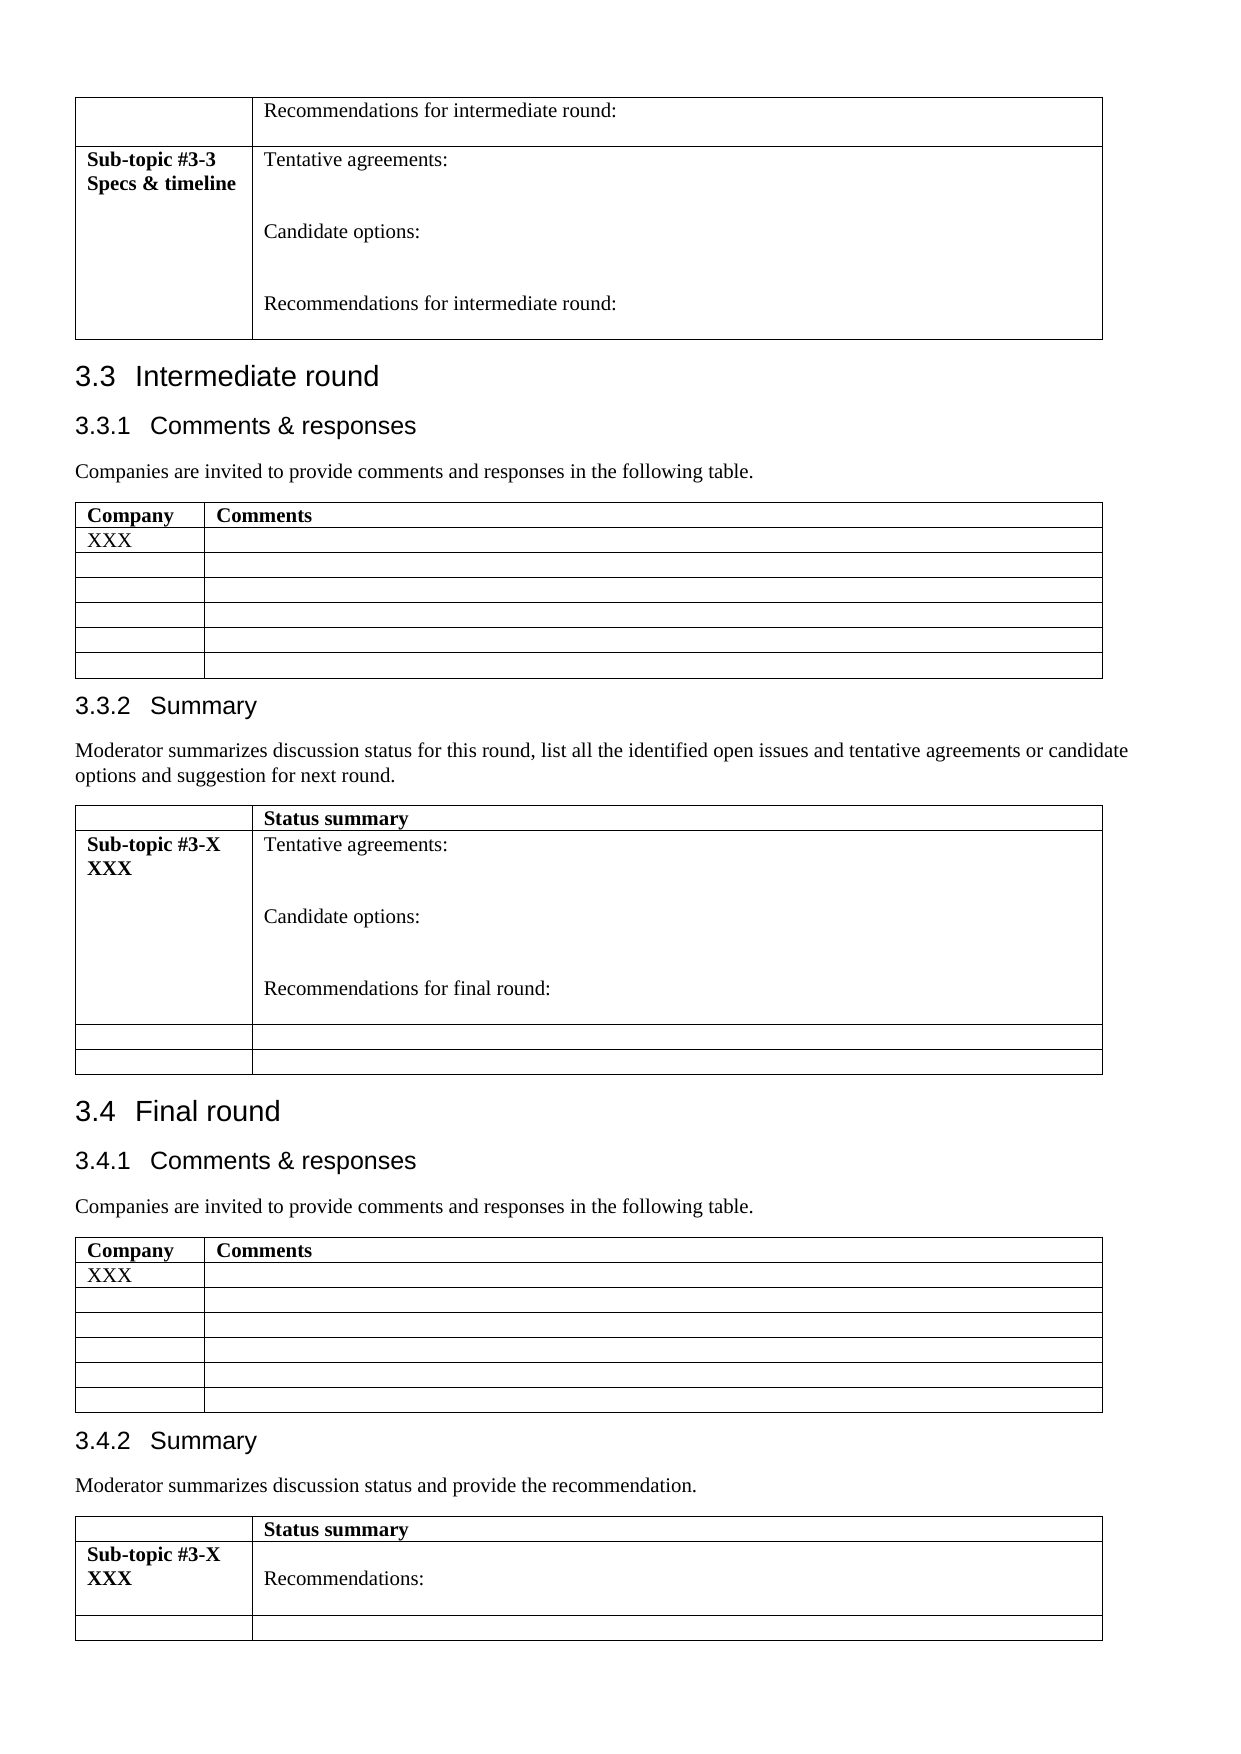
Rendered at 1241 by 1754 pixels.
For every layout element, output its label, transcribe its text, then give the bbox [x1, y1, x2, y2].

subtitle Summary [75, 691, 1165, 720]
table_cell Sub-topic #3-X XXX [76, 831, 252, 1024]
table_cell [253, 147, 1102, 339]
table_cell [76, 1025, 252, 1049]
table_cell [253, 1616, 1102, 1639]
table_cell [76, 628, 204, 652]
text Companies are invited to provide comments and responses in the following table. [75, 459, 1165, 483]
table_cell [205, 1288, 1102, 1312]
table_cell [76, 653, 204, 677]
table_header Company [76, 503, 204, 527]
table_cell [76, 1616, 252, 1639]
table_header [76, 1517, 252, 1541]
table_header Comments [205, 503, 1102, 527]
subtitle Comments & responses [75, 1146, 1165, 1175]
text Moderator summarizes discussion status and provide the recommendation. [75, 1473, 1165, 1497]
table_header Status summary [253, 806, 1102, 830]
table_cell [205, 1338, 1102, 1362]
table_cell [205, 603, 1102, 627]
table_cell Sub-topic #3-3 Specs & timeline [76, 147, 252, 339]
table_header Company [76, 1238, 204, 1262]
table_cell [205, 553, 1102, 577]
table_header [76, 806, 252, 830]
table_cell Sub-topic #3-X XXX [76, 1542, 252, 1614]
subtitle Final round [75, 1094, 1165, 1127]
table_cell [76, 1288, 204, 1312]
table_cell [253, 1025, 1102, 1049]
table_cell XXX [76, 1263, 204, 1287]
table_cell [76, 1338, 204, 1362]
table_cell [205, 1388, 1102, 1412]
table_cell [76, 603, 204, 627]
table_cell [76, 1313, 204, 1337]
table_header Comments [205, 1238, 1102, 1262]
text Companies are invited to provide comments and responses in the following table. [75, 1194, 1165, 1218]
table_cell [205, 1363, 1102, 1387]
table_cell [205, 578, 1102, 602]
table_cell [205, 1263, 1102, 1287]
table_cell [253, 1050, 1102, 1074]
table_cell [76, 578, 204, 602]
subtitle Comments & responses [75, 411, 1165, 440]
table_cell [76, 98, 252, 146]
text Moderator summarizes discussion status for this round, list all the identified open issues and tentative agreements or candidate options and suggestion for next round. [75, 738, 1165, 787]
table_header Status summary [253, 1517, 1102, 1541]
table_cell [205, 1313, 1102, 1337]
table_cell Tentative agreements: Candidate options: Recommendations for final round: [253, 831, 1102, 1024]
table_cell [76, 553, 204, 577]
table_cell [76, 1363, 204, 1387]
subtitle Intermediate round [75, 359, 1165, 393]
table_cell [205, 653, 1102, 677]
table_cell [76, 1050, 252, 1074]
table_cell Recommendations: [253, 1542, 1102, 1614]
table_cell [205, 628, 1102, 652]
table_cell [253, 98, 1102, 146]
subtitle Summary [75, 1426, 1165, 1454]
table_cell [76, 1388, 204, 1412]
table_cell [205, 528, 1102, 552]
table_cell XXX [76, 528, 204, 552]
